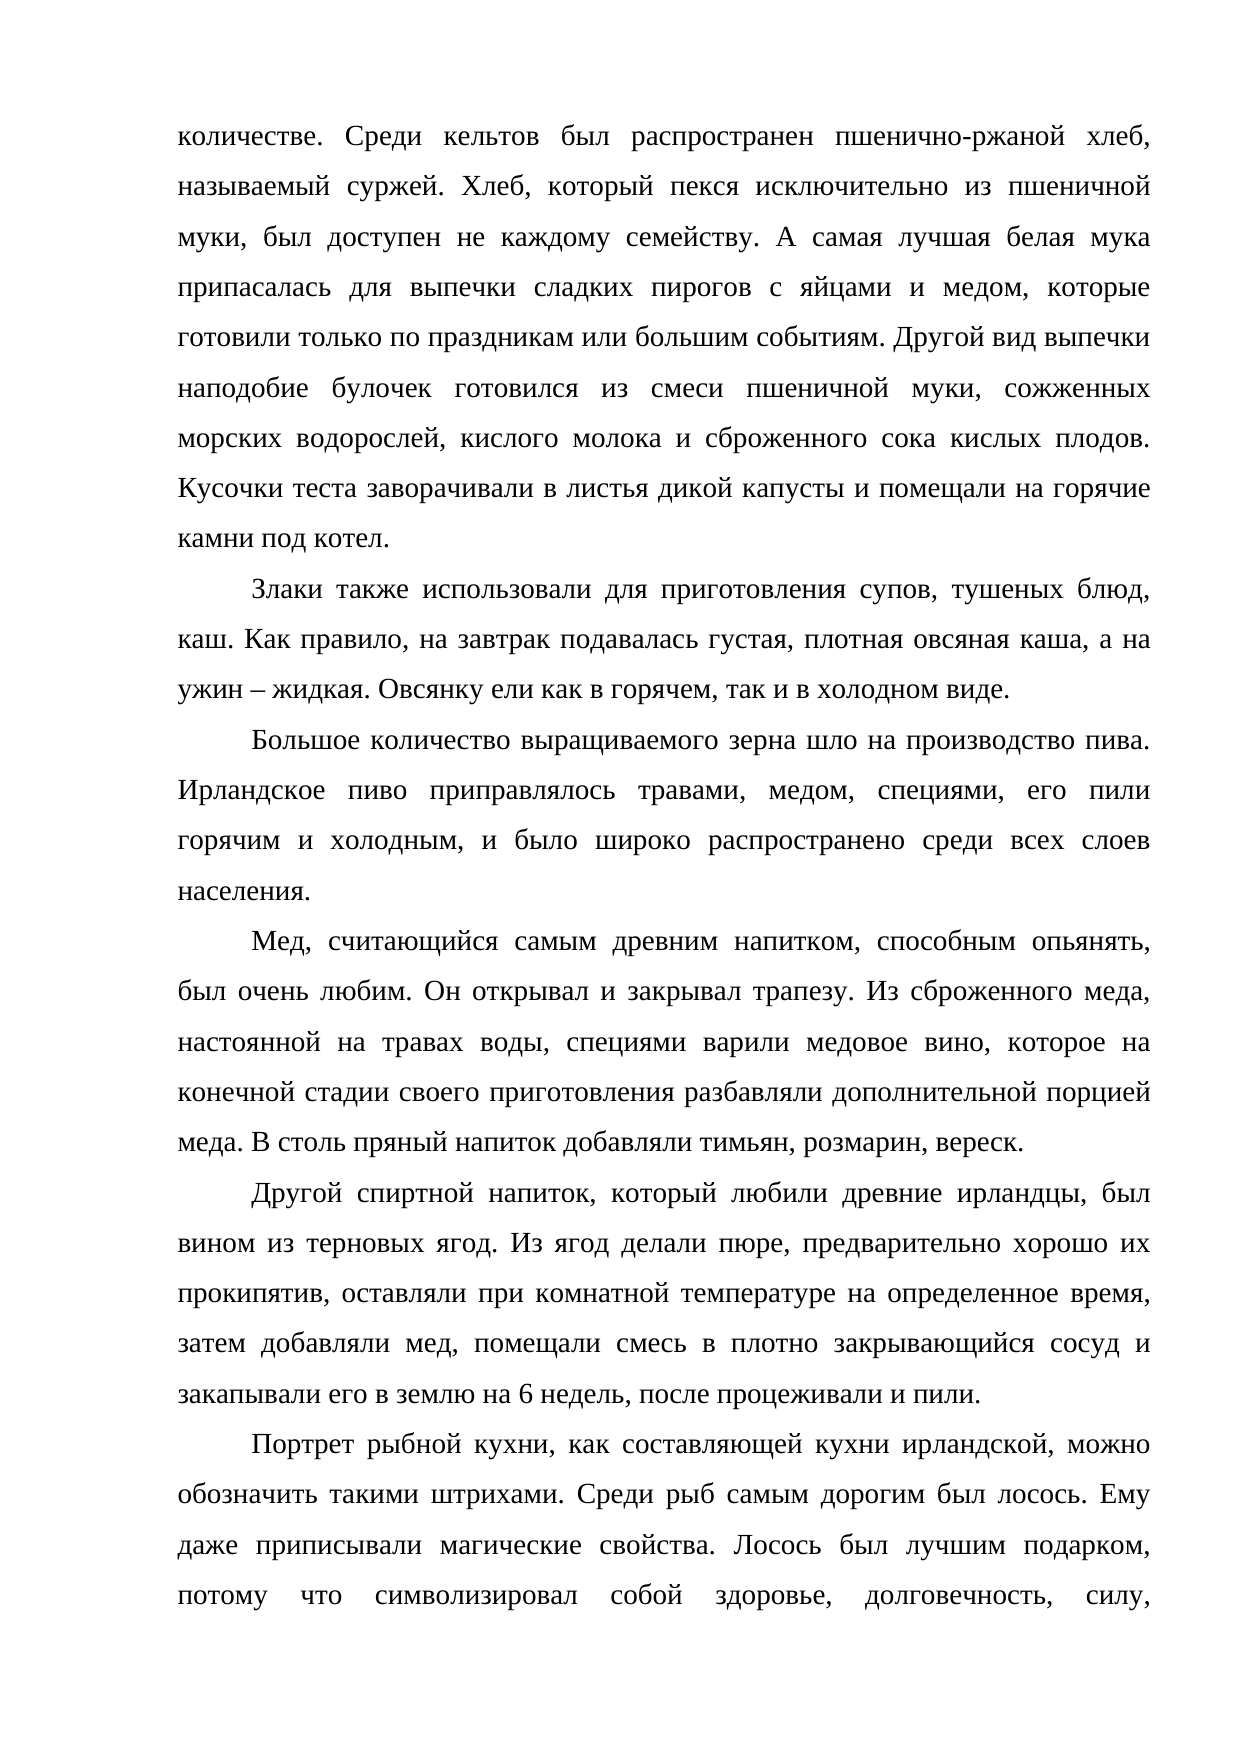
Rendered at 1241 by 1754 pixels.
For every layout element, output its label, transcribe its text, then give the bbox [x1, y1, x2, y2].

text Мед, считающийся самым древним напитком, способным опьянять, был очень любим. Он открывал и закрывал трапезу. Из сброженного меда, настоянной на травах воды, специями варили медовое вино, которое на конечной стадии своего приготовления разбавляли дополнительной порцией меда. В столь пряный напиток добавляли тимьян, розмарин, вереск. [177, 923, 1152, 1158]
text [177, 118, 1152, 554]
text Большое количество выращиваемого зерна шло на производство пива. Ирландское пиво приправлялось травами, медом, специями, его пили горячим и холодным, и было широко распространено среди всех слоев населения. [177, 722, 1152, 906]
text Другой спиртной напиток, который любили древние ирландцы, был вином из терновых ягод. Из ягод делали пюре, предварительно хорошо их прокипятив, оставляли при комнатной температуре на определенное время, затем добавляли мед, помещали смесь в плотно закрывающийся сосуд и закапывали его в землю на 6 недель, после процеживали и пили. [177, 1175, 1152, 1409]
text Злаки также использовали для приготовления супов, тушеных блюд, каш. Как правило, на завтрак подавалась густая, плотная овсяная каша, а на ужин – жидкая. Овсянку ели как в горячем, так и в холодном виде. [177, 571, 1152, 705]
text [177, 1426, 1152, 1611]
